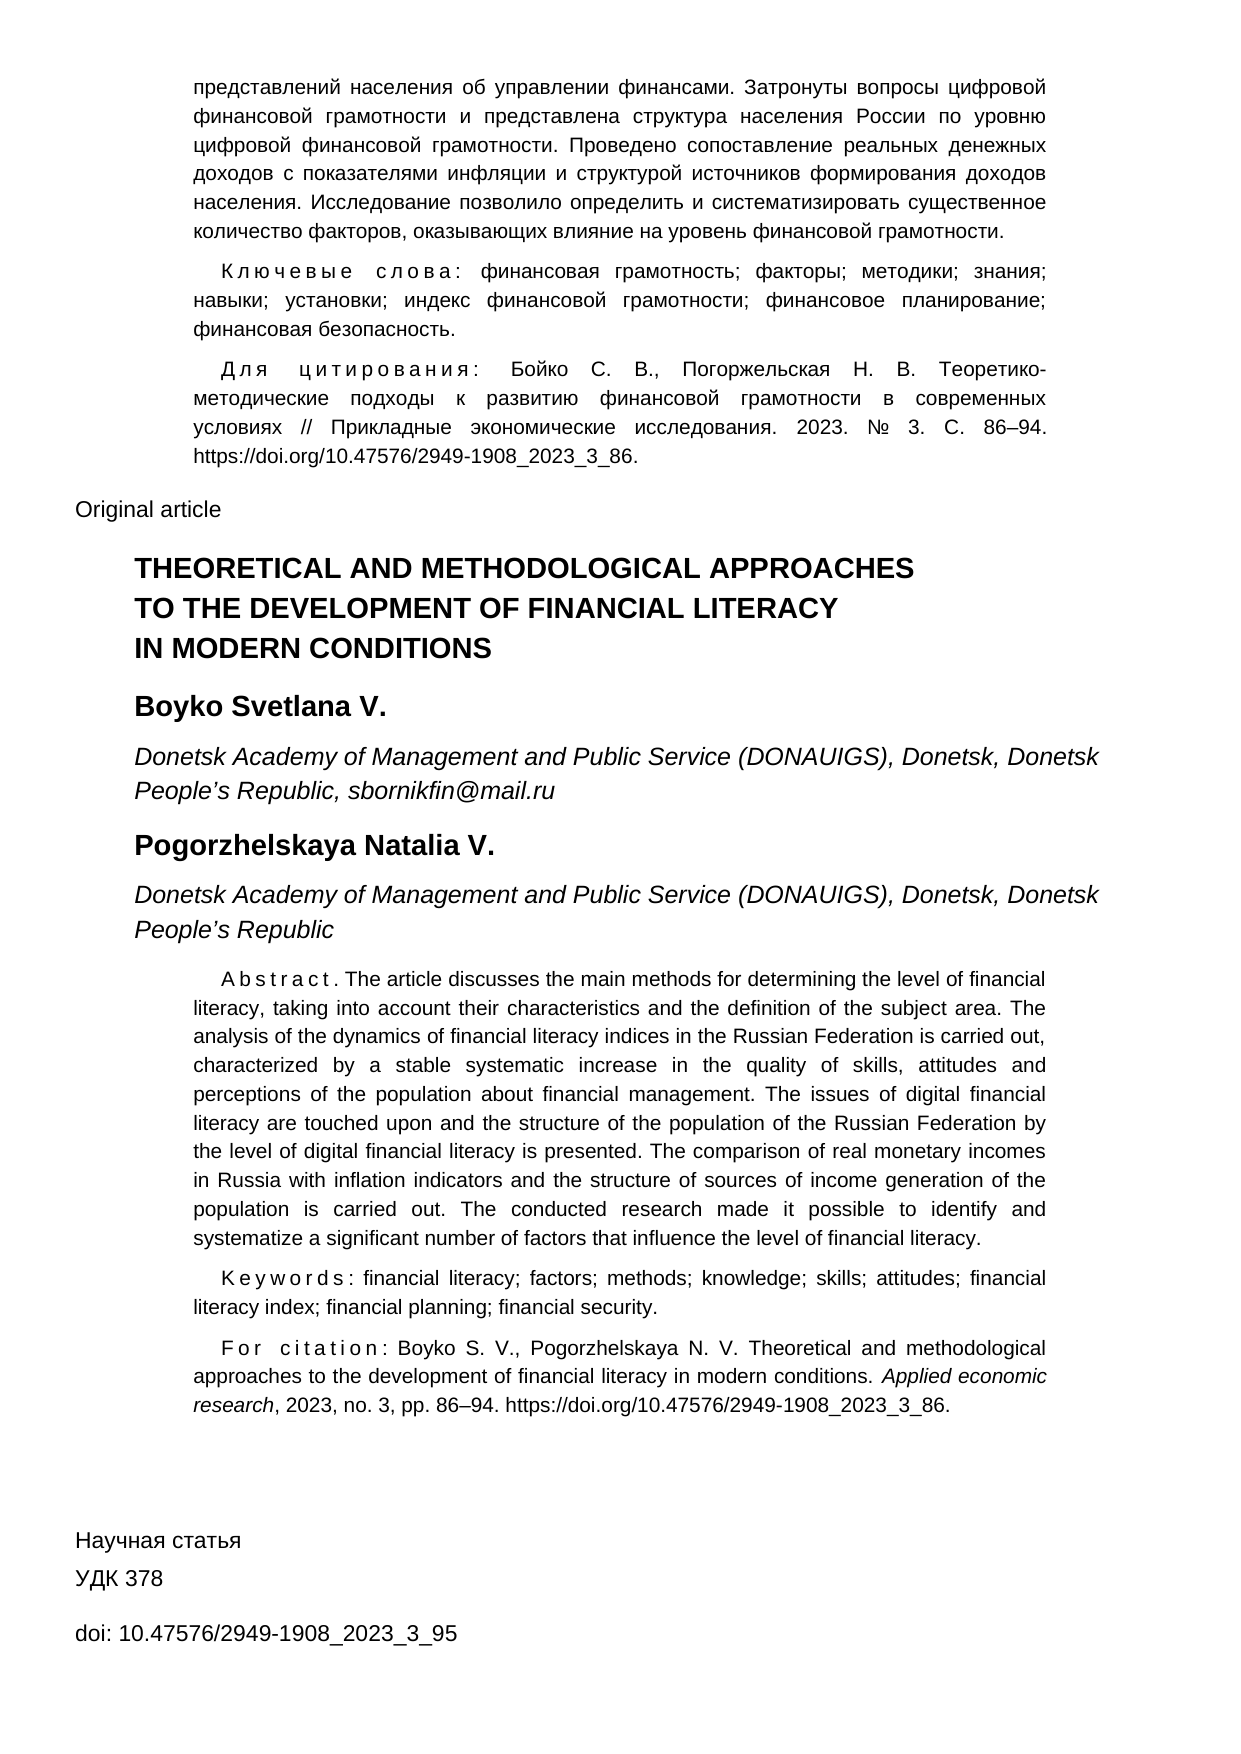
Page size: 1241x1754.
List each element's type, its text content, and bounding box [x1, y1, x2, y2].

text doi: 10.47576/2949-1908_2023_3_95 [75, 1620, 1165, 1647]
text Ключевые слова: финансовая грамотность; факторы; методики; знания; навыки; установки; индекс финансовой грамотности; финансовое планирование; финансовая безопасность. [193, 259, 1047, 341]
text Donetsk Academy of Management and Public Service (DONAUIGS), Donetsk, Donetsk People’s Republic, sbornikfin@mail.ru [134, 741, 1106, 805]
text Theoretical and methodological approaches to the development of financial literacy in modern conditions [134, 551, 1106, 665]
text For citation: Boyko S. V., Pogorzhelskaya N. V. Theoretical and methodological approaches to the development of financial literacy in modern conditions. Applied economic research, 2023, no. 3, pp. 86–94. https://doi.org/10.47576/2949-1908_2023_3_86. [193, 1335, 1047, 1417]
text Abstract. The article discusses the main methods for determining the level of financial literacy, taking into account their characteristics and the definition of the subject area. The analysis of the dynamics of financial literacy indices in the Russian Federation is carried out, characterized by a stable systematic increase in the quality of skills, attitudes and perceptions of the population about financial management. The issues of digital financial literacy are touched upon and the structure of the population of the Russian Federation by the level of digital financial literacy is presented. The comparison of real monetary incomes in Russia with inflation indicators and the structure of sources of income generation of the population is carried out. The conducted research made it possible to identify and systematize a significant number of factors that influence the level of financial literacy. [193, 967, 1047, 1249]
text Научная статья [75, 1527, 1165, 1553]
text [193, 75, 1047, 243]
text УДК 378 [75, 1565, 1165, 1592]
text Pogorzhelskaya Natalia V. [134, 828, 1106, 862]
text Original article [75, 496, 1165, 522]
text Donetsk Academy of Management and Public Service (DONAUIGS), Donetsk, Donetsk People’s Republic [134, 880, 1106, 943]
text Для цитирования: Бойко С. В., Погоржельская Н. В. Теоретико-методические подходы к развитию финансовой грамотности в современных условиях // Прикладные экономические исследования. 2023. № 3. С. 86–94. https://doi.org/10.47576/2949-1908_2023_3_86. [193, 357, 1047, 467]
text Keywords: financial literacy; factors; methods; knowledge; skills; attitudes; financial literacy index; financial planning; financial security. [193, 1266, 1047, 1319]
text Boyko Svetlana V. [134, 689, 1106, 723]
